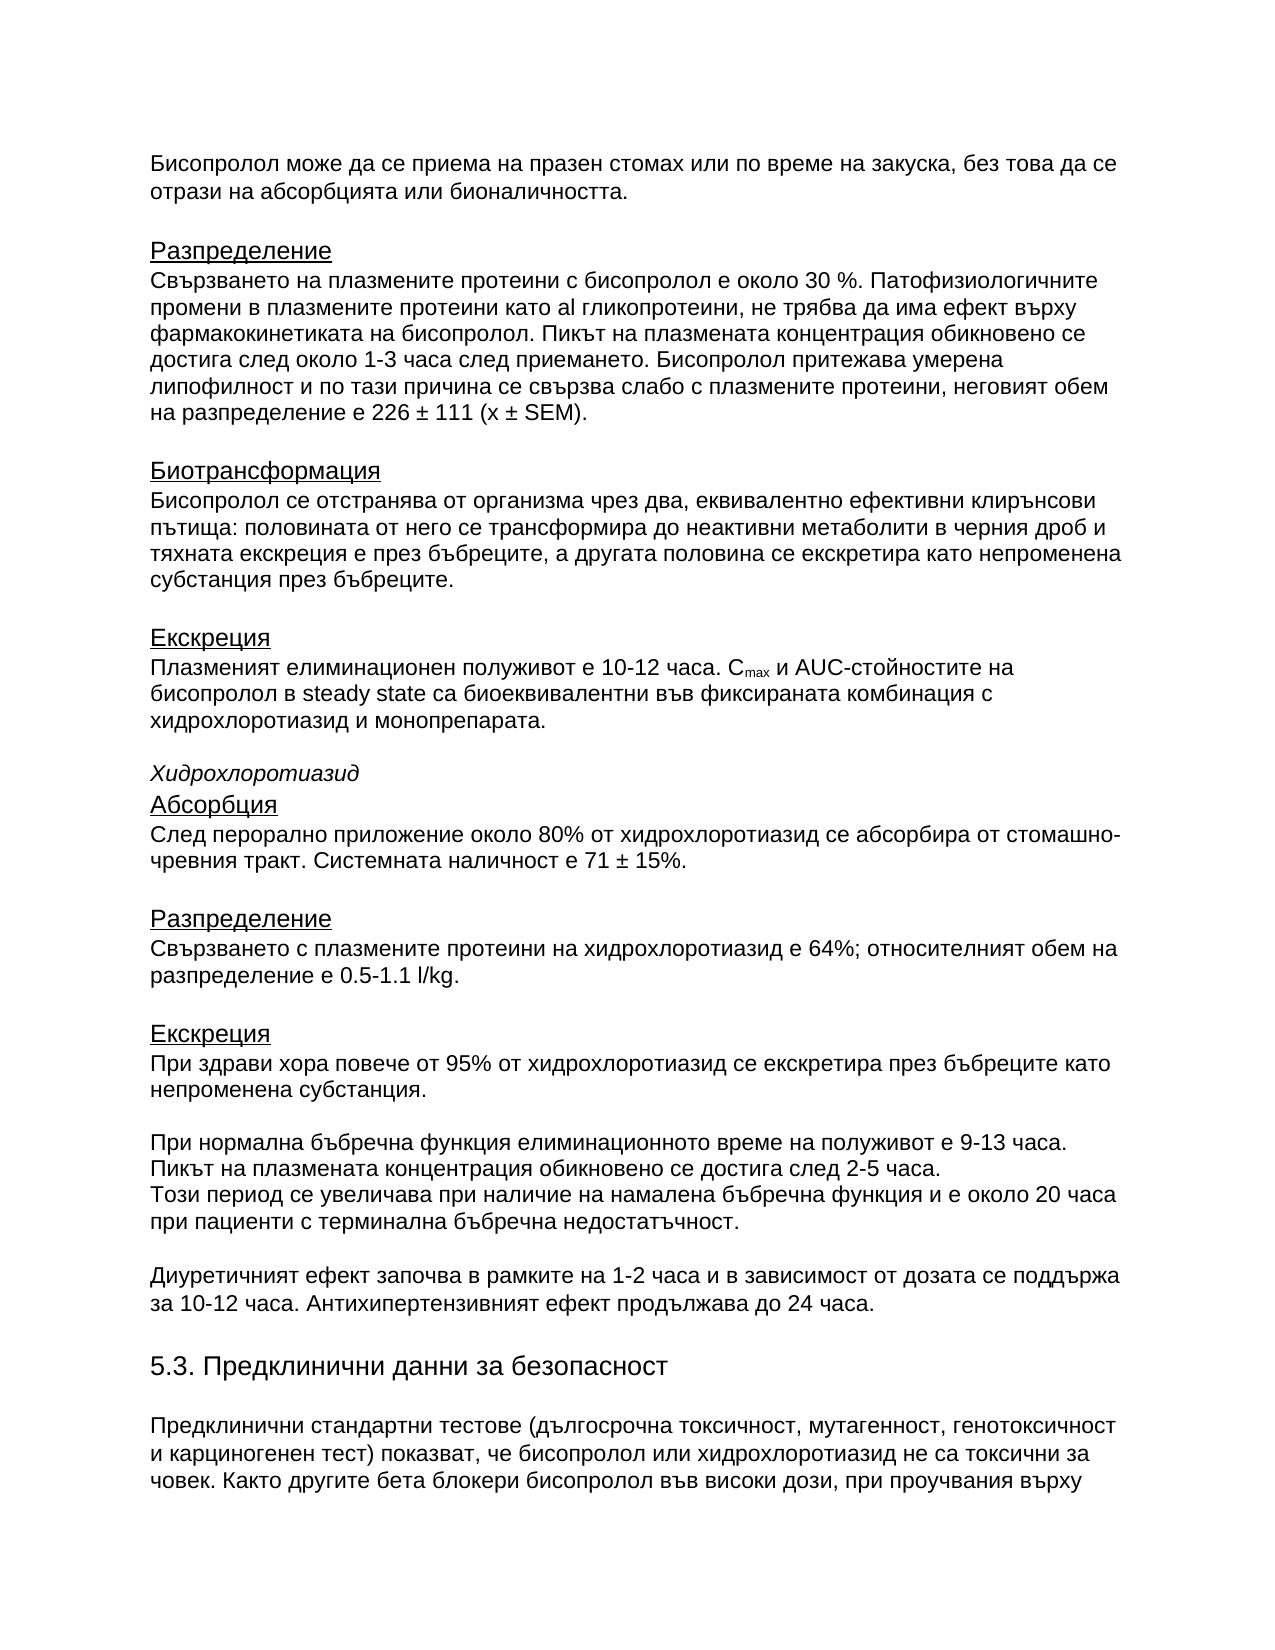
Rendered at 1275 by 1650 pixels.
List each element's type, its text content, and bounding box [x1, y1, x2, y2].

subtitle 5.3. Предклинични данни за безопасност [150, 1350, 1125, 1381]
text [150, 1412, 1125, 1494]
text Плазменият елиминационен полуживот е 10-12 часа. Сmax и AUC-стойностите на бисопролол в steady state са биоеквивалентни във фиксираната комбинация с хидрохлоротиазид и монопрепарата. [150, 654, 1125, 733]
subtitle Екскреция [150, 1018, 1125, 1047]
subtitle Екскреция [150, 623, 1125, 652]
subtitle Абсорбция [150, 790, 1125, 819]
subtitle Биотрансформация [150, 456, 1125, 485]
text Бисопролол се отстранява от организма чрез два, еквивалентно ефективни клирънсови пътища: половината от него се трансформира до неактивни метаболити в черния дроб и тяхната екскреция е през бъбреците, а другата половина се екскретира като непроменена субстанция през бъбреците. [150, 487, 1125, 592]
text Този период се увеличава при наличие на намалена бъбречна функция и е около 20 часа при пациенти с терминална бъбречна недостатъчност. [150, 1181, 1125, 1234]
text При нормална бъбречна функция елиминационното време на полуживот е 9-13 часа. Пикът на плазмената концентрация обикновено се достига след 2-5 часа. [150, 1129, 1125, 1181]
text При здрави хора повече от 95% от хидрохлоротиазид се екскретира през бъбреците като непроменена субстанция. [150, 1049, 1125, 1102]
text След перорално приложение около 80% от хидрохлоротиазид се абсорбира от стомашно-чревния тракт. Системната наличност е 71 ± 15%. [150, 821, 1125, 874]
subtitle Разпределение [150, 904, 1125, 933]
text Хидрохлоротиазид [150, 759, 1125, 786]
text Диуретичният ефект започва в рамките на 1-2 часа и в зависимост от дозата се поддържа за 10-12 часа. Антихипертензивният ефект продължава до 24 часа. [150, 1262, 1125, 1316]
text Свързването с плазмените протеини на хидрохлоротиазид е 64%; относителният обем на разпределение е 0.5-1.1 l/kg. [150, 935, 1125, 988]
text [150, 150, 1125, 204]
subtitle Разпределение [150, 236, 1125, 265]
text Свързването на плазмените протеини с бисопролол е около 30 %. Патофизиологичните промени в плазмените протеини като al гликопротеини, не трябва да има ефект върху фармакокинетиката на бисопролол. Пикът на плазмената концентрация обикновено се достига след около 1-3 часа след приемането. Бисопролол притежава умерена липофилност и по тази причина се свързва слабо с плазмените протеини, неговият обем на разпределение е 226 ± 111 (х ± SEM). [150, 267, 1125, 426]
